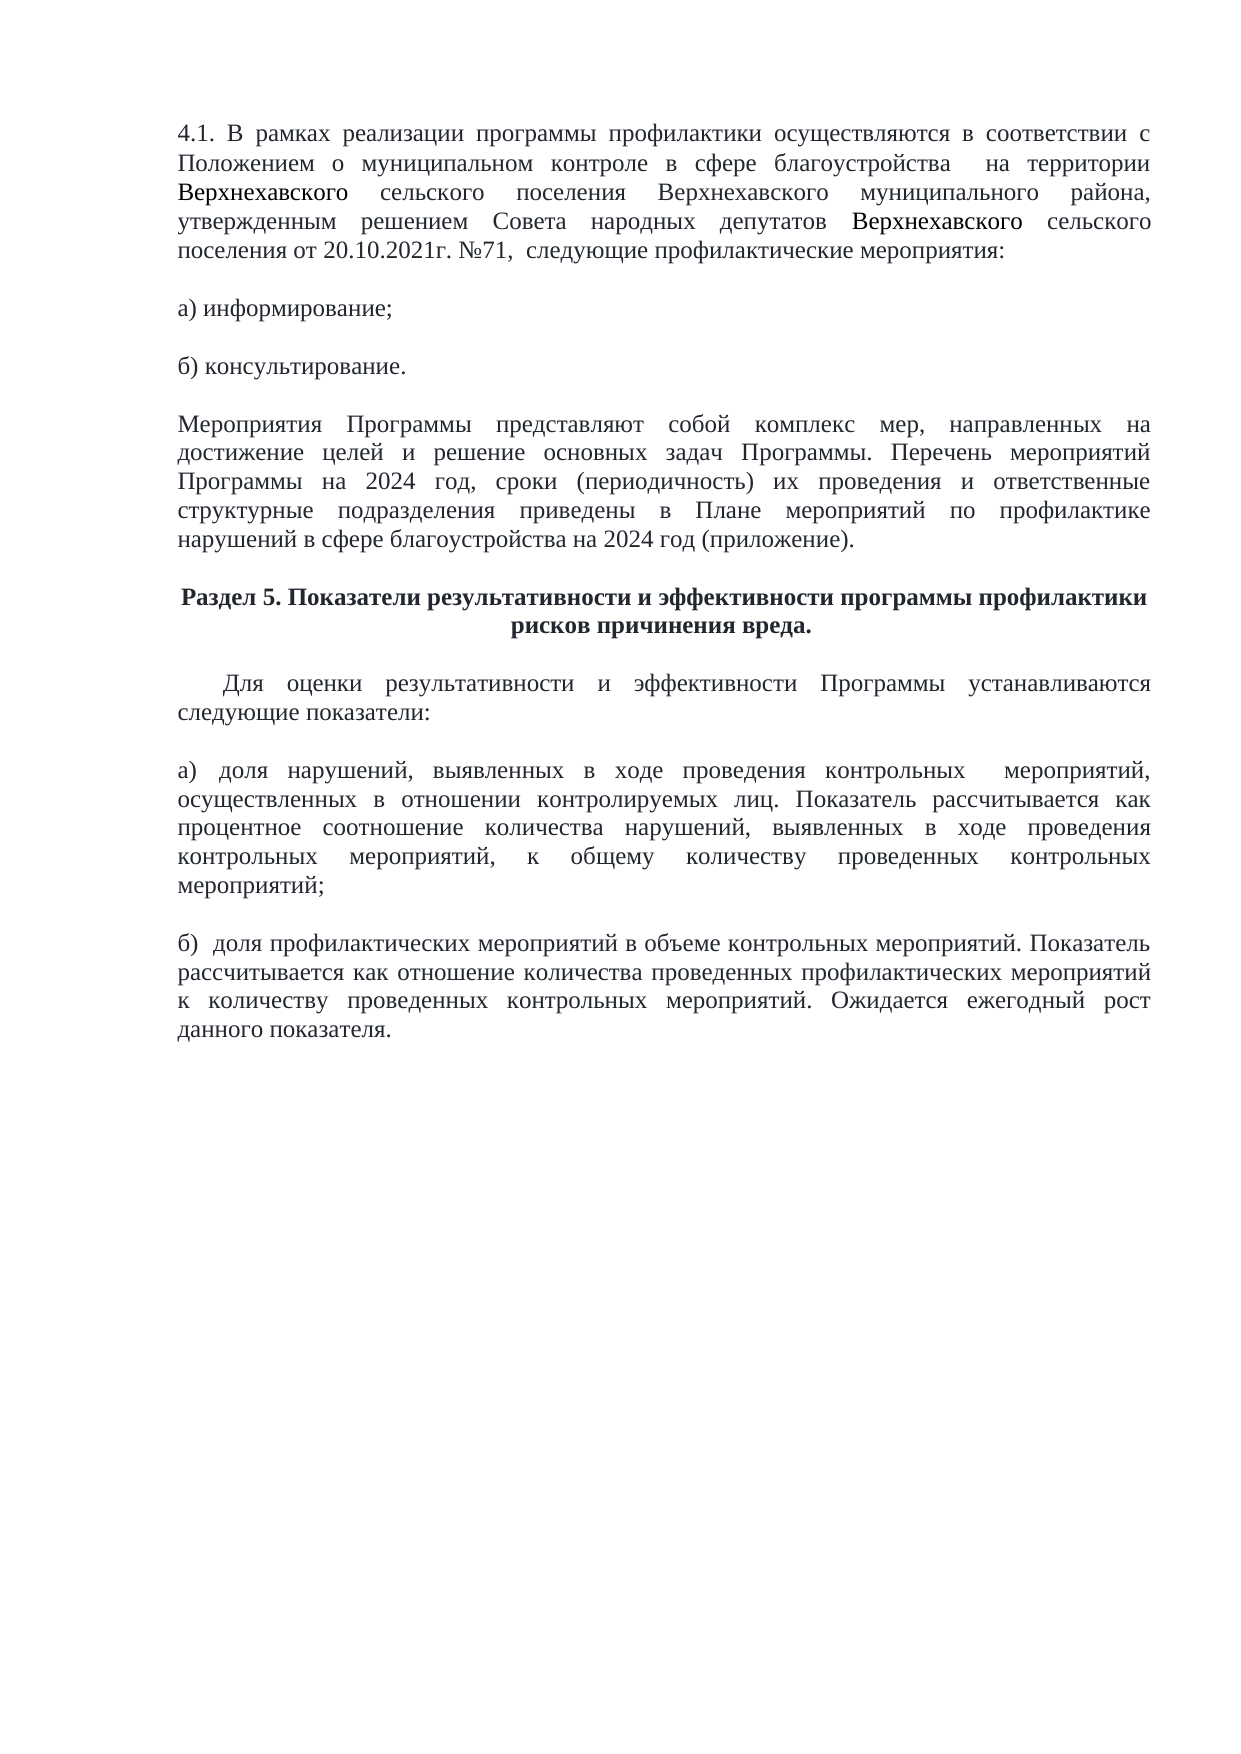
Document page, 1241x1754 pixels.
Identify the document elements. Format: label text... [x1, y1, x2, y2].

text а) доля нарушений, выявленных в ходе проведения контрольных мероприятий, осуществленных в отношении контролируемых лиц. Показатель рассчитывается как процентное соотношение количества нарушений, выявленных в ходе проведения контрольных мероприятий, к общему количеству проведенных контрольных мероприятий; [177, 755, 1152, 899]
text Для оценки результативности и эффективности Программы устанавливаются следующие показатели: [177, 668, 1152, 726]
text б) консультирование. [177, 351, 1152, 379]
text Мероприятия Программы представляют собой комплекс мер, направленных на достижение целей и решение основных задач Программы. Перечень мероприятий Программы на 2024 год, сроки (периодичность) их проведения и ответственные структурные подразделения приведены в Плане мероприятий по профилактике нарушений в сфере благоустройства на 2024 год (приложение). [177, 409, 1152, 552]
text а) информирование; [177, 293, 1152, 322]
text Раздел 5. Показатели результативности и эффективности программы профилактики рисков причинения вреда. [177, 582, 1152, 639]
text 4.1. В рамках реализации программы профилактики осуществляются в соответствии с Положением о муниципальном контроле в сфере благоустройства на территории Верхнехавского сельского поселения Верхнехавского муниципального района, утвержденным решением Совета народных депутатов Верхнехавского сельского поселения от 20.10.2021г. №71, следующие профилактические мероприятия: [177, 118, 1152, 264]
text б) доля профилактических мероприятий в объеме контрольных мероприятий. Показатель рассчитывается как отношение количества проведенных профилактических мероприятий к количеству проведенных контрольных мероприятий. Ожидается ежегодный рост данного показателя. [177, 928, 1152, 1043]
